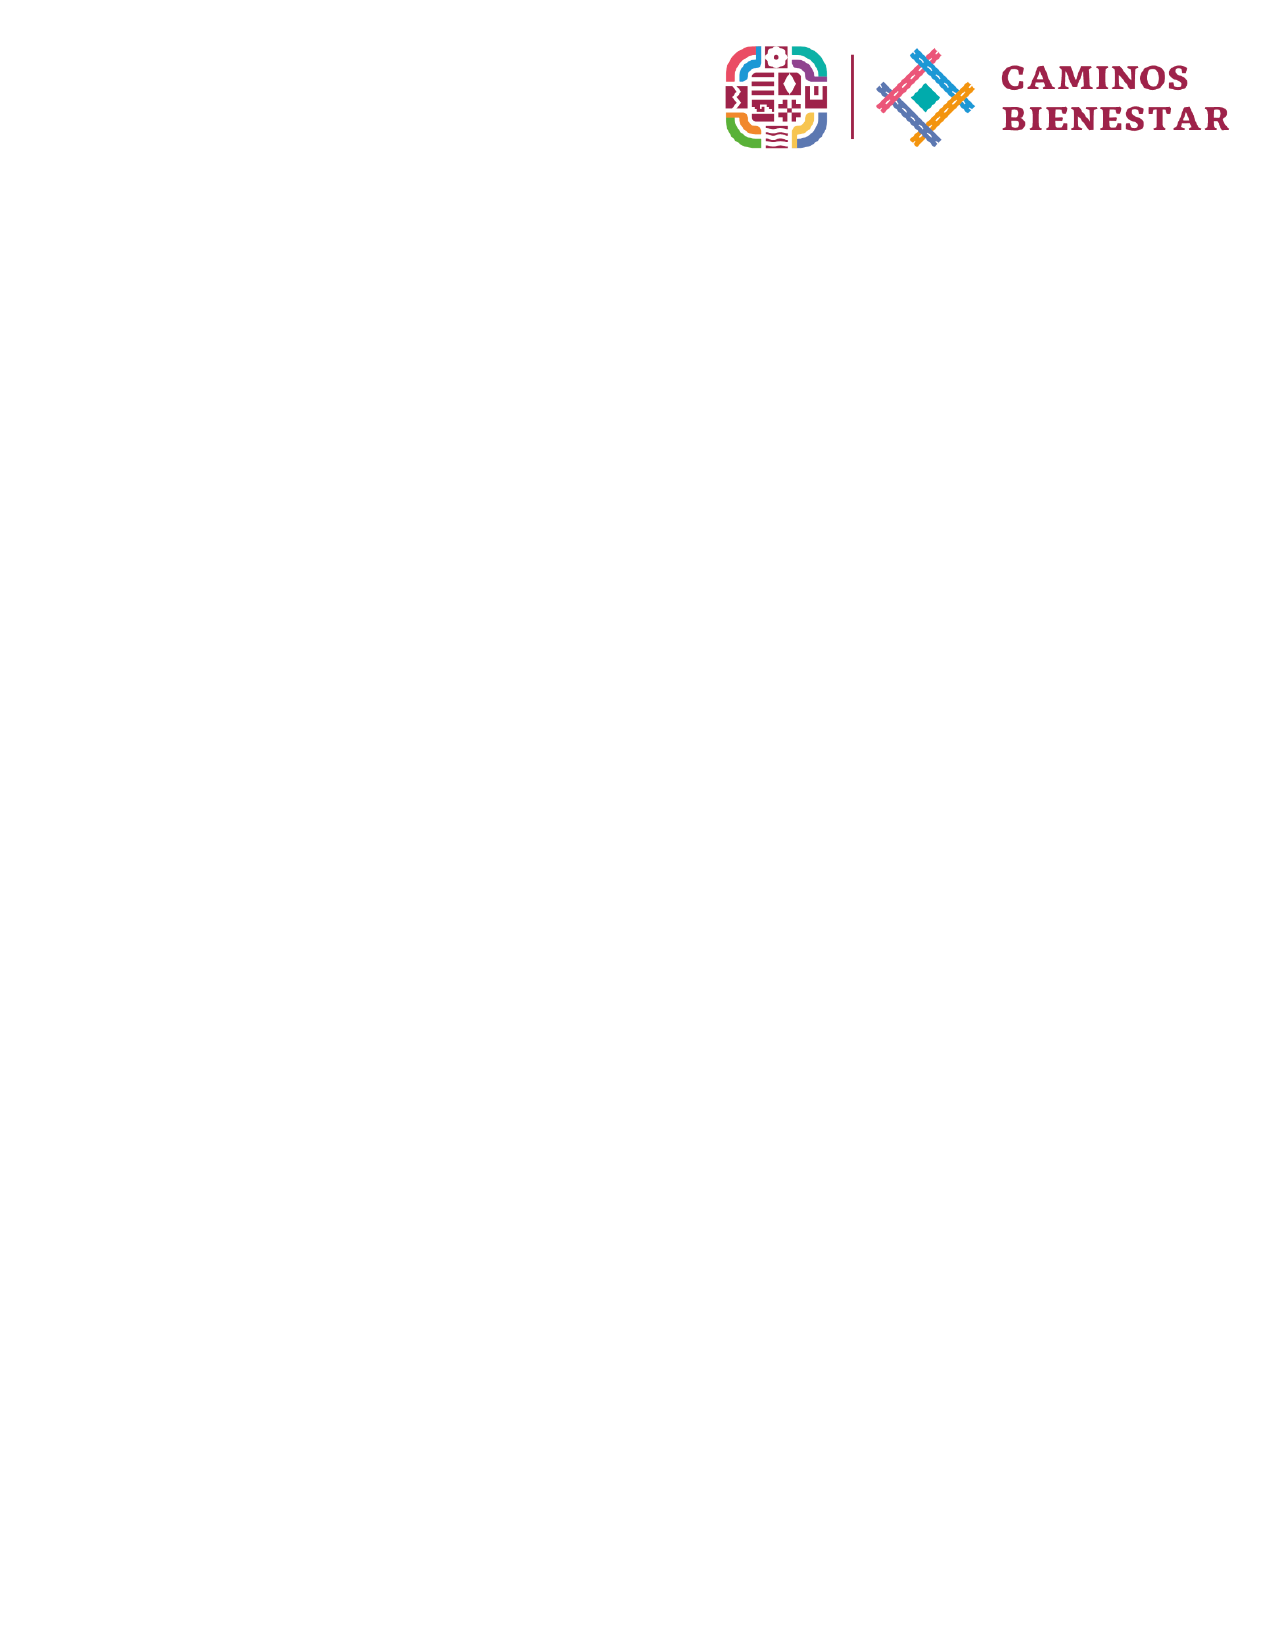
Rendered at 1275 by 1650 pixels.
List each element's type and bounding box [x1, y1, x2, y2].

picture [701, 22, 1236, 196]
